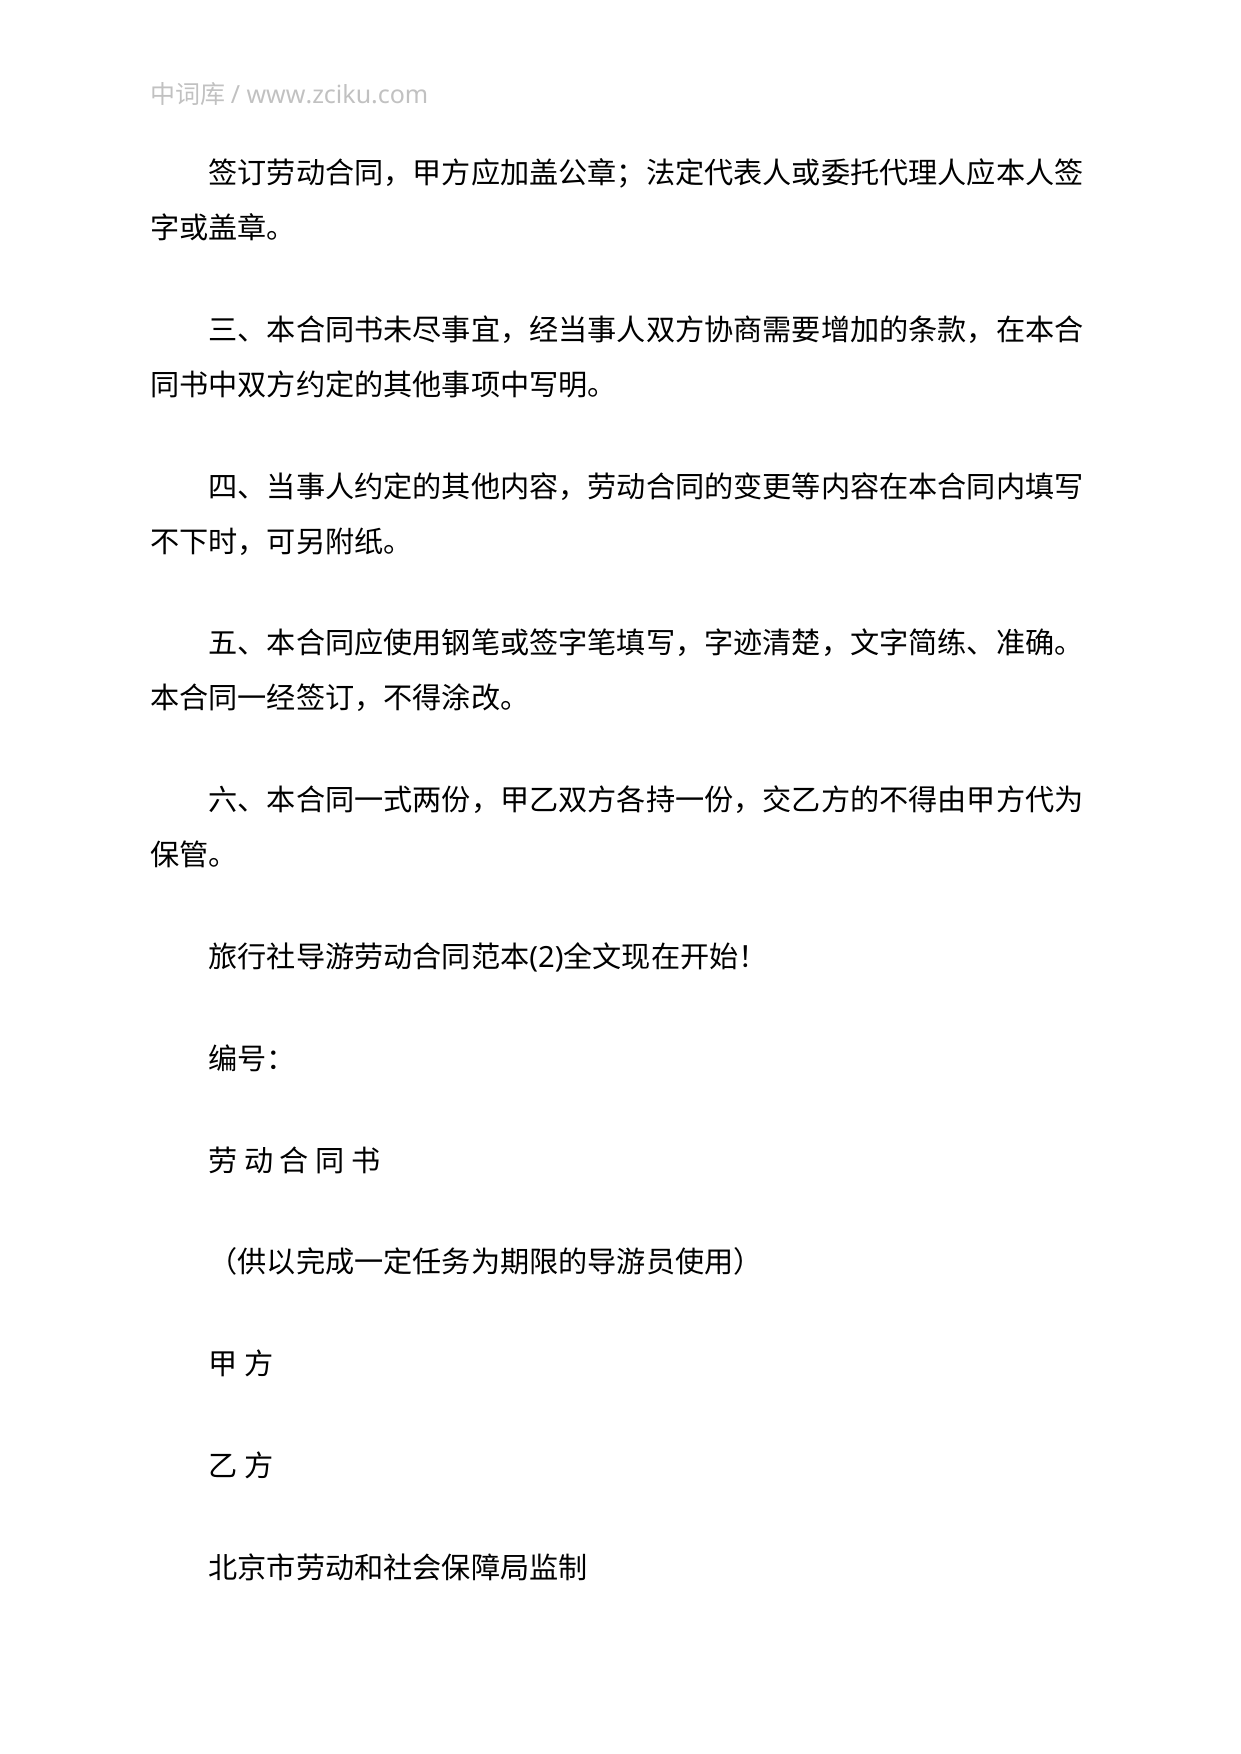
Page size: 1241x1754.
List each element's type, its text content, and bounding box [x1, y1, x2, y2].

text 签订劳动合同，甲方应加盖公章；法定代表人或委托代理人应本人签字或盖章。 [150, 150, 1090, 247]
text 编号： [150, 1035, 1090, 1078]
text 旅行社导游劳动合同范本(2)全文现在开始！ [150, 933, 1090, 976]
text 五、本合同应使用钢笔或签字笔填写，字迹清楚，文字简练、准确。本合同一经签订，不得涂改。 [150, 620, 1090, 717]
text 甲 方 [150, 1341, 1090, 1383]
text 四、当事人约定的其他内容，劳动合同的变更等内容在本合同内填写不下时，可另附纸。 [150, 463, 1090, 561]
text 劳 动 合 同 书 [150, 1137, 1090, 1179]
text 三、本合同书未尽事宜，经当事人双方协商需要增加的条款，在本合同书中双方约定的其他事项中写明。 [150, 307, 1090, 404]
text （供以完成一定任务为期限的导游员使用） [150, 1239, 1090, 1281]
text 北京市劳动和社会保障局监制 [150, 1544, 1090, 1586]
text 乙 方 [150, 1442, 1090, 1485]
text 六、本合同一式两份，甲乙双方各持一份，交乙方的不得由甲方代为保管。 [150, 777, 1090, 874]
